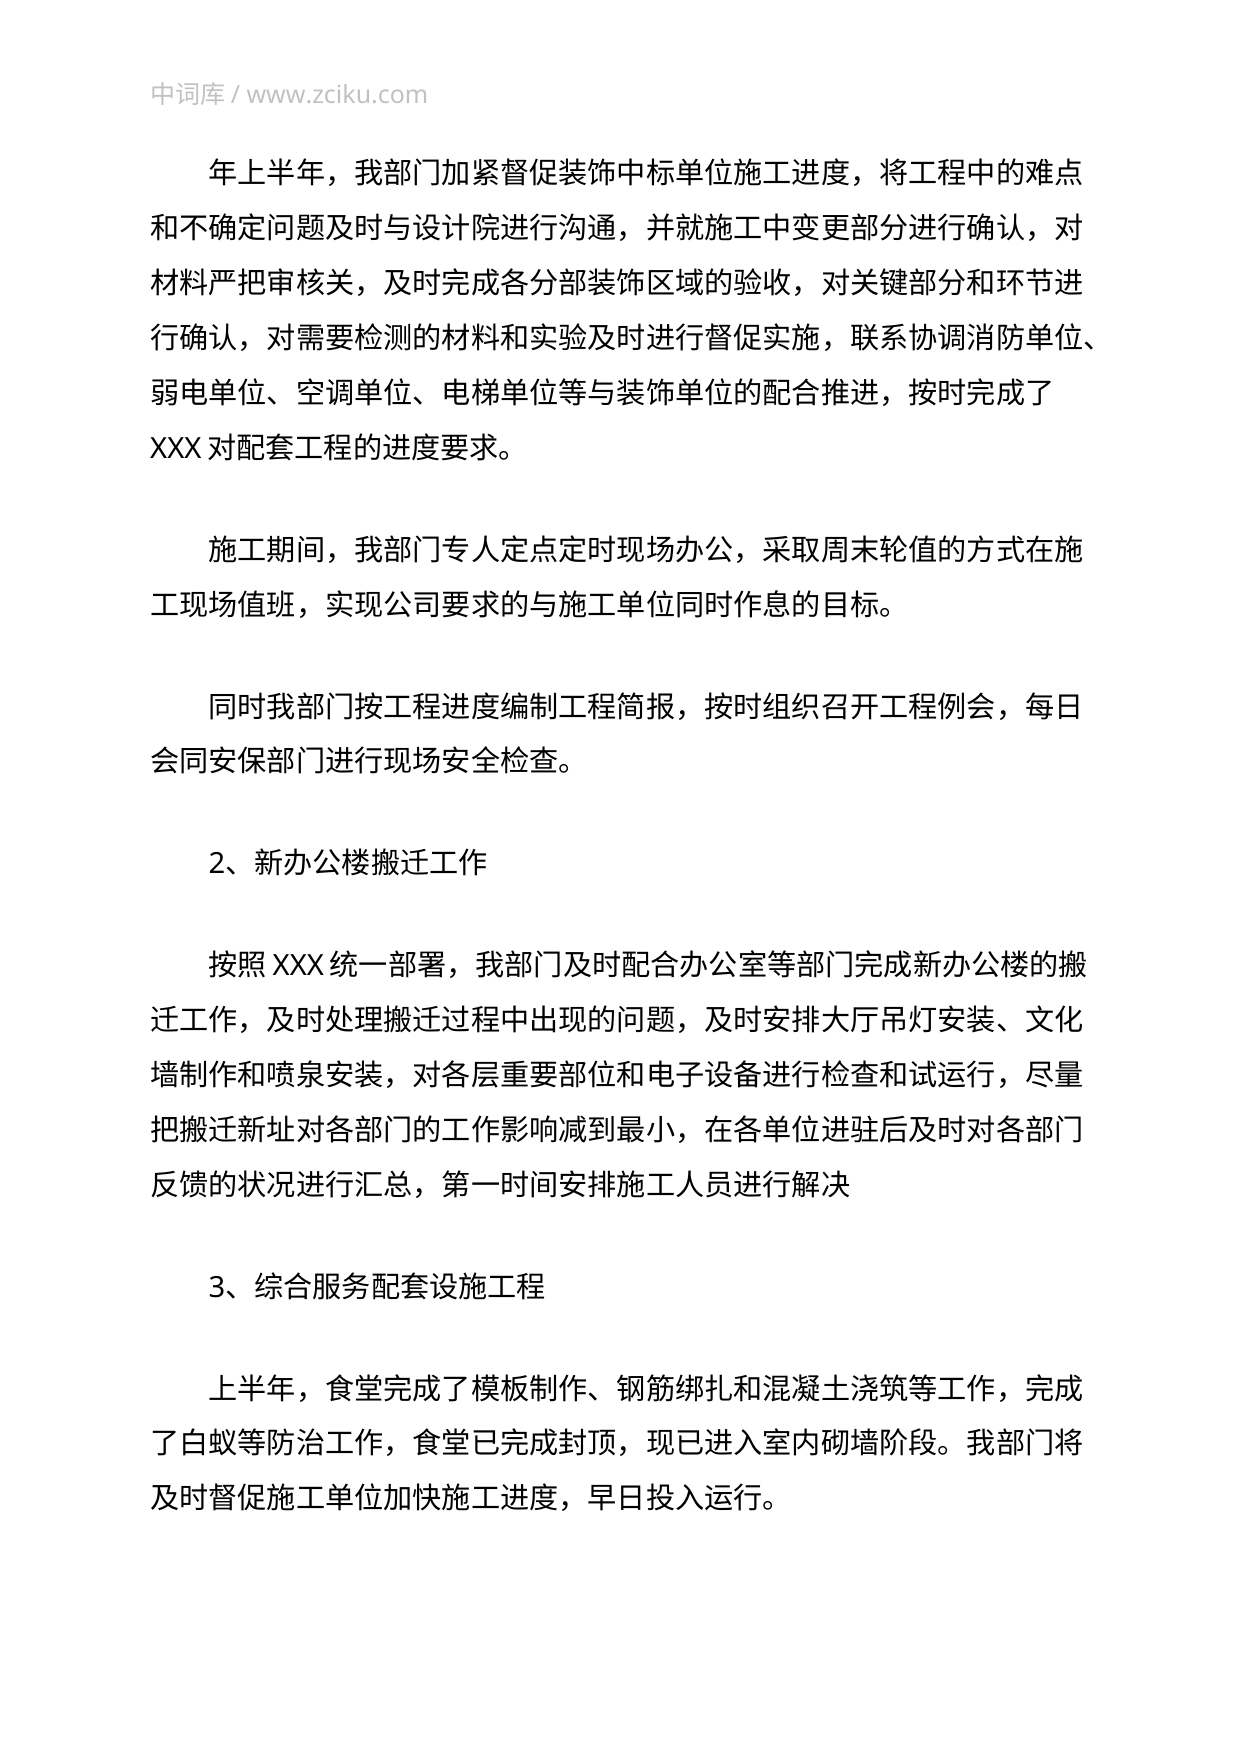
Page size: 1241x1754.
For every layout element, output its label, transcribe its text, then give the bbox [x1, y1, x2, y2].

text 年上半年，我部门加紧督促装饰中标单位施工进度，将工程中的难点和不确定问题及时与设计院进行沟通，并就施工中变更部分进行确认，对材料严把审核关，及时完成各分部装饰区域的验收，对关键部分和环节进行确认，对需要检测的材料和实验及时进行督促实施，联系协调消防单位、弱电单位、空调单位、电梯单位等与装饰单位的配合推进，按时完成了XXX对配套工程的进度要求。 [150, 150, 1090, 467]
text 3、综合服务配套设施工程 [150, 1263, 1090, 1306]
text 同时我部门按工程进度编制工程简报，按时组织召开工程例会，每日会同安保部门进行现场安全检查。 [150, 683, 1090, 780]
text 上半年，食堂完成了模板制作、钢筋绑扎和混凝土浇筑等工作，完成了白蚁等防治工作，食堂已完成封顶，现已进入室内砌墙阶段。我部门将及时督促施工单位加快施工进度，早日投入运行。 [150, 1365, 1090, 1517]
text 2、新办公楼搬迁工作 [150, 840, 1090, 882]
text 按照XXX统一部署，我部门及时配合办公室等部门完成新办公楼的搬迁工作，及时处理搬迁过程中出现的问题，及时安排大厅吊灯安装、文化墙制作和喷泉安装，对各层重要部位和电子设备进行检查和试运行，尽量把搬迁新址对各部门的工作影响减到最小，在各单位进驻后及时对各部门反馈的状况进行汇总，第一时间安排施工人员进行解决 [150, 942, 1090, 1204]
text 施工期间，我部门专人定点定时现场办公，采取周末轮值的方式在施工现场值班，实现公司要求的与施工单位同时作息的目标。 [150, 526, 1090, 624]
